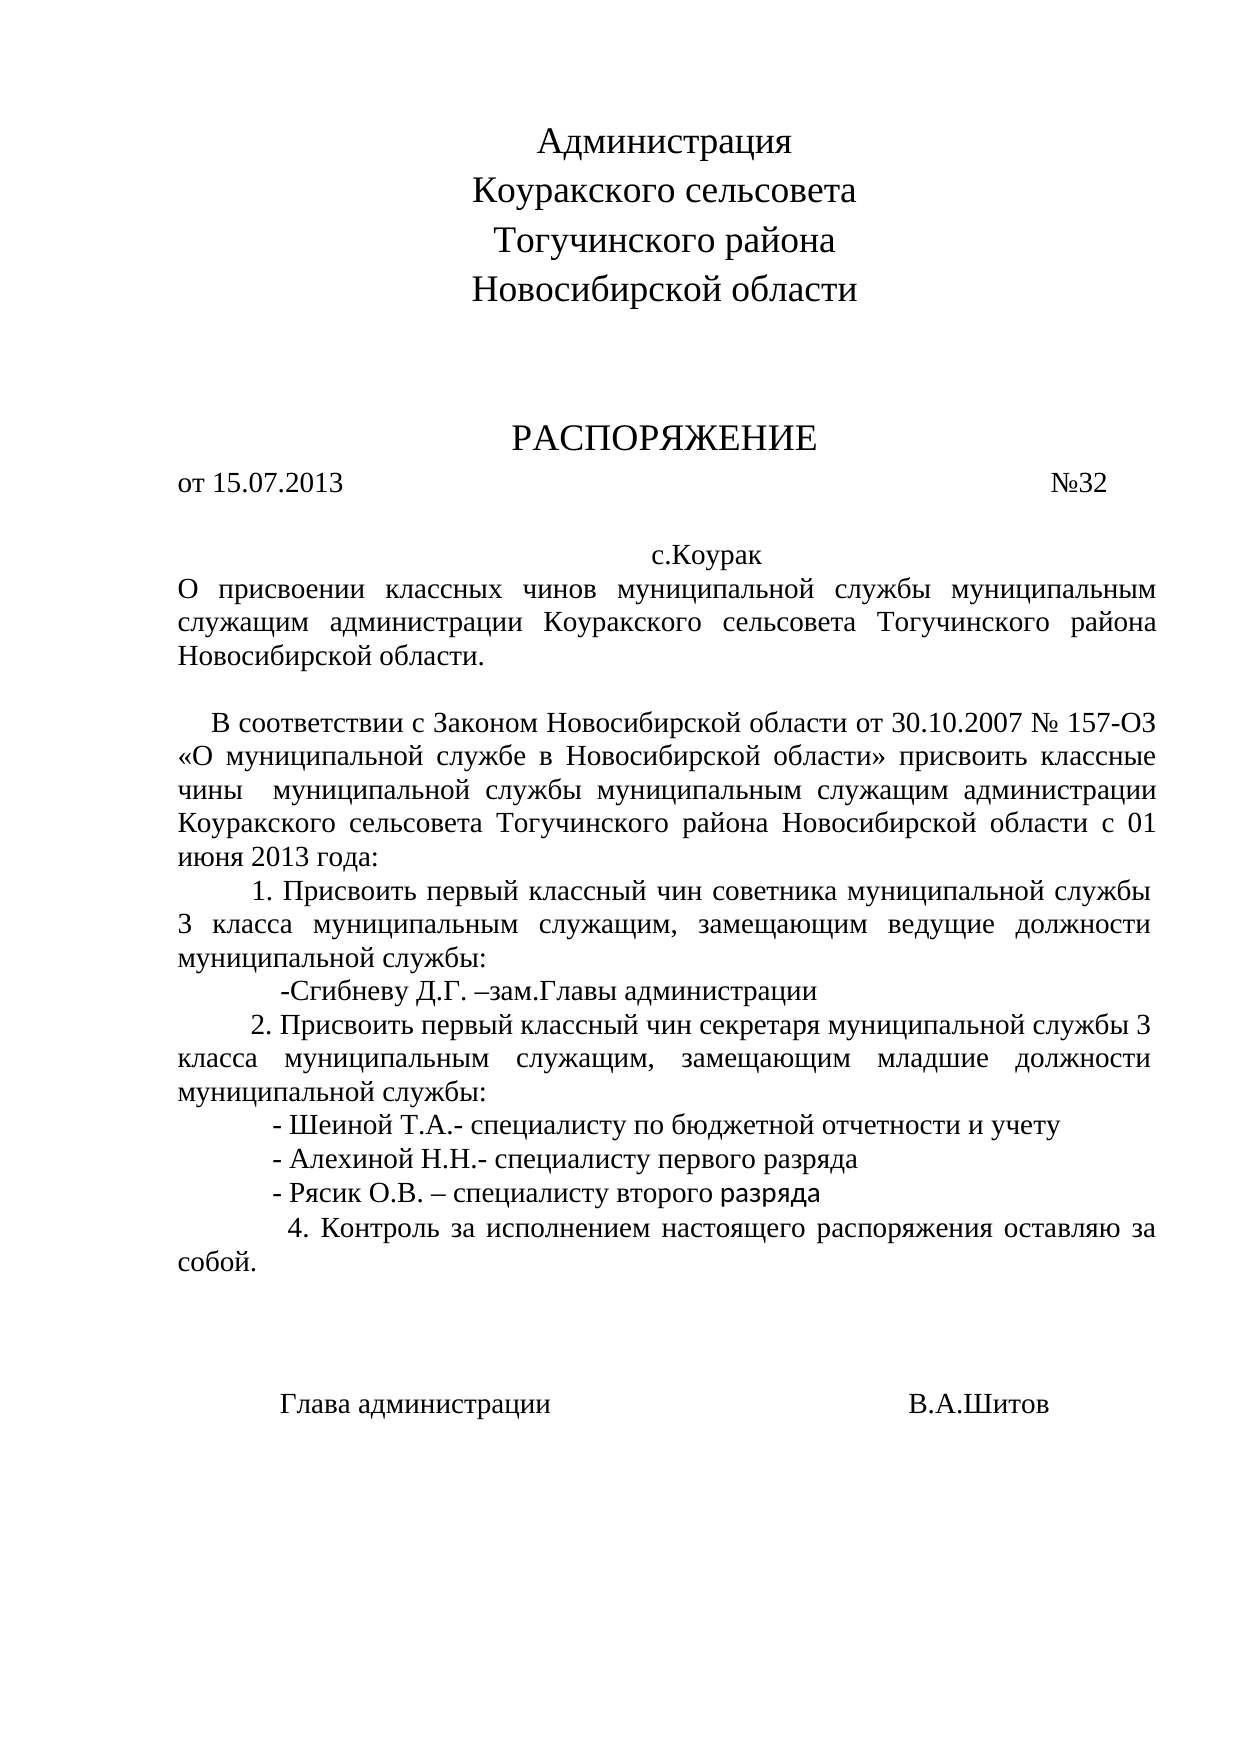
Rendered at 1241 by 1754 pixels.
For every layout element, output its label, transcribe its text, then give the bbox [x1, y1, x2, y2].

text Глава администрации В.А.Шитов [177, 1387, 1152, 1420]
text - Алехиной Н.Н.- специалисту первого разряда [177, 1141, 1152, 1174]
text Коуракского сельсовета [177, 168, 1152, 211]
text от 15.07.2013 №32 [177, 465, 1152, 499]
text 1. Присвоить первый классный чин советника муниципальной службы 3 класса муниципальным служащим, замещающим ведущие должности муниципальной службы: [177, 873, 1152, 973]
text - Шеиной Т.А.- специалисту по бюджетной отчетности и учету [177, 1107, 1152, 1141]
text 2. Присвоить первый классный чин секретаря муниципальной службы 3 класса муниципальным служащим, замещающим младшие должности муниципальной службы: [177, 1007, 1152, 1107]
title 4. Контроль за исполнением настоящего распоряжения оставляю за собой. [177, 1210, 1157, 1277]
title В соответствии с Законом Новосибирской области от 30.10.2007 № 157-ОЗ «О муниципальной службе в Новосибирской области» присвоить классные чины муниципальной службы муниципальным служащим администрации Коуракского сельсовета Тогучинского района Новосибирской области с 01 июня 2013 года: [177, 705, 1157, 873]
text Администрация [177, 118, 1152, 161]
title О присвоении классных чинов муниципальной службы муниципальным служащим администрации Коуракского сельсовета Тогучинского района Новосибирской области. [177, 571, 1157, 671]
text Тогучинского района [177, 217, 1152, 260]
text - Рясик О.В. – специалисту второго разряда [177, 1174, 1152, 1210]
text -Сгибневу Д.Г. –зам.Главы администрации [177, 973, 1152, 1007]
title с.Коурак [177, 537, 1157, 571]
text РАСПОРЯЖЕНИЕ [177, 416, 1152, 459]
text Новосибирской области [177, 267, 1152, 310]
